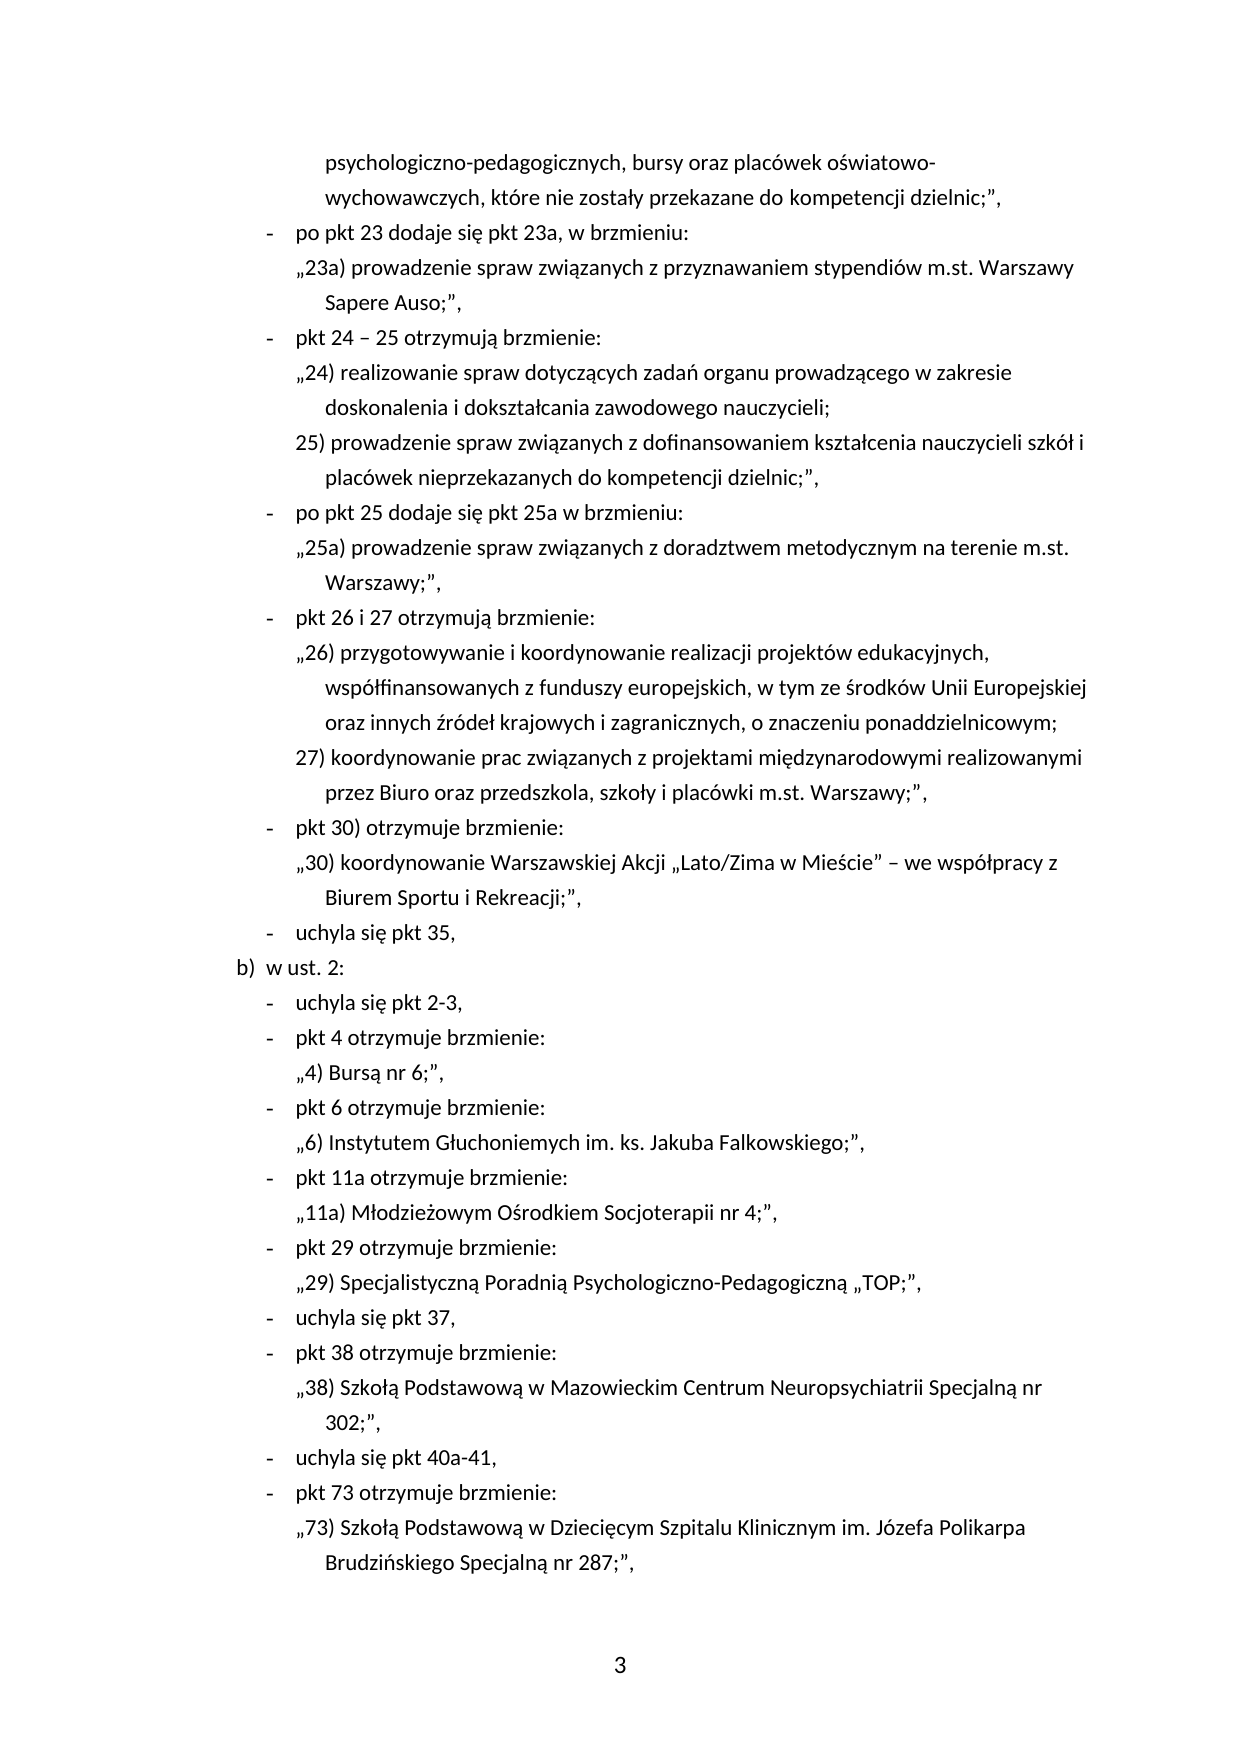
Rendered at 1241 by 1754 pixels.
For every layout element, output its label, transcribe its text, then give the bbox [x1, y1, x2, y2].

list uchyla się pkt 35, [266, 918, 1093, 946]
text „23a) prowadzenie spraw związanych z przyznawaniem stypendiów m.st. Warszawy Sapere Auso;”, [295, 253, 1093, 316]
list pkt 6 otrzymuje brzmienie: [266, 1093, 1093, 1121]
list pkt 29 otrzymuje brzmienie: [266, 1233, 1093, 1261]
list 25) prowadzenie spraw związanych z dofinansowaniem kształcenia nauczycieli szkół i placówek nieprzekazanych do kompetencji dzielnic;”, [295, 428, 1093, 491]
list „26) przygotowywanie i koordynowanie realizacji projektów edukacyjnych, współfinansowanych z funduszy europejskich, w tym ze środków Unii Europejskiej oraz innych źródeł krajowych i zagranicznych, o znaczeniu ponaddzielnicowym; [295, 638, 1093, 736]
text „30) koordynowanie Warszawskiej Akcji „Lato/Zima w Mieście” – we współpracy z Biurem Sportu i Rekreacji;”, [295, 848, 1093, 911]
list uchyla się pkt 37, [266, 1303, 1093, 1331]
list „4) Bursą nr 6;”, [295, 1058, 1093, 1086]
list pkt 73 otrzymuje brzmienie: [266, 1478, 1093, 1506]
list uchyla się pkt 2-3, [266, 988, 1093, 1016]
list „24) realizowanie spraw dotyczących zadań organu prowadzącego w zakresie doskonalenia i dokształcania zawodowego nauczycieli; [295, 358, 1093, 421]
list pkt 26 i 27 otrzymują brzmienie: [266, 603, 1093, 631]
list „38) Szkołą Podstawową w Mazowieckim Centrum Neuropsychiatrii Specjalną nr 302;”, [295, 1373, 1093, 1436]
list pkt 4 otrzymuje brzmienie: [266, 1023, 1093, 1051]
list „29) Specjalistyczną Poradnią Psychologiczno-Pedagogiczną „TOP;”, [295, 1268, 1093, 1296]
list pkt 24 – 25 otrzymują brzmienie: [266, 323, 1093, 351]
list pkt 11a otrzymuje brzmienie: [266, 1163, 1093, 1191]
list w ust. 2: [236, 953, 1093, 981]
list „73) Szkołą Podstawową w Dziecięcym Szpitalu Klinicznym im. Józefa Polikarpa Brudzińskiego Specjalną nr 287;”, [295, 1513, 1093, 1576]
list pkt 30) otrzymuje brzmienie: [266, 813, 1093, 841]
list po pkt 25 dodaje się pkt 25a w brzmieniu: [266, 498, 1093, 526]
list po pkt 23 dodaje się pkt 23a, w brzmieniu: [266, 218, 1093, 246]
list „25a) prowadzenie spraw związanych z doradztwem metodycznym na terenie m.st. Warszawy;”, [295, 533, 1093, 596]
list pkt 38 otrzymuje brzmienie: [266, 1338, 1093, 1366]
text 27) koordynowanie prac związanych z projektami międzynarodowymi realizowanymi przez Biuro oraz przedszkola, szkoły i placówki m.st. Warszawy;”, [295, 743, 1093, 806]
list uchyla się pkt 40a-41, [266, 1443, 1093, 1471]
list „6) Instytutem Głuchoniemych im. ks. Jakuba Falkowskiego;”, [295, 1128, 1093, 1156]
list „7) realizacja spraw związanych z wykonywaniem zadań organu prowadzącego względem przedszkoli, szkół i placówek specjalnych, specjalistycznych poradni psychologiczno-pedagogicznych, bursy oraz placówek oświatowo-wychowawczych, które nie zostały przekazane do kompetencji dzielnic;”, [295, 148, 1093, 211]
list „11a) Młodzieżowym Ośrodkiem Socjoterapii nr 4;”, [295, 1198, 1093, 1226]
